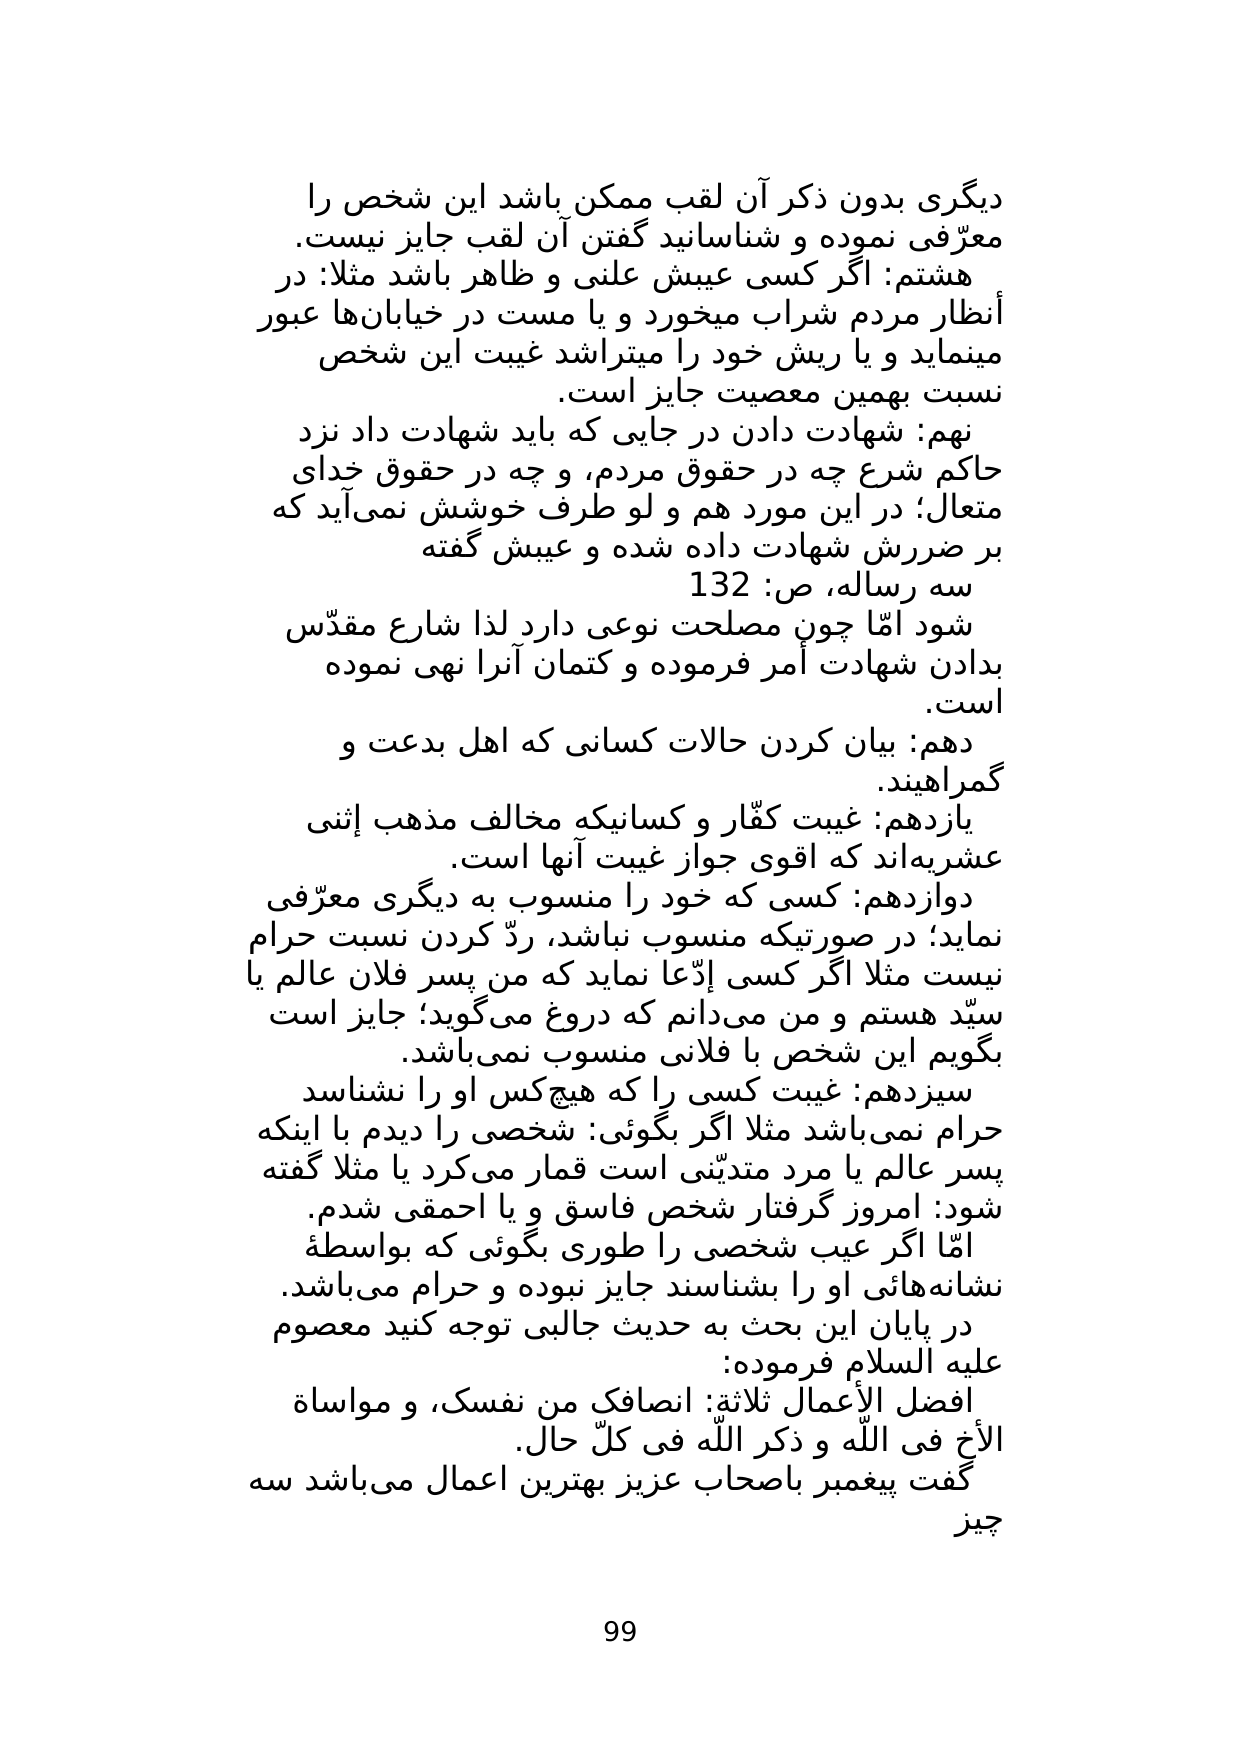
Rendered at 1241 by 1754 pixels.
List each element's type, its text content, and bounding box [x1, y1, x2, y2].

text یازدهم: غیبت کفّار و کسانیکه مخالف مذهب إثنی عشریه‌اند که اقوی جواز غیبت آنها است. [236, 799, 1004, 877]
text دوازدهم: کسی که خود را منسوب به دیگری معرّفی نماید؛ در صورتیکه منسوب نباشد، ردّ کردن نسبت حرام نیست مثلا اگر کسی إدّعا نماید که من پسر فلان عالم یا سیّد هستم و من می‌دانم که دروغ می‌گوید؛ جایز است بگویم این شخص با فلانی منسوب نمی‌باشد. [236, 877, 1004, 1071]
text گفت پیغمبر باصحاب عزیز بهترین اعمال می‌باشد سه چیز [236, 1459, 1004, 1537]
text افضل الأعمال ثلاثة: انصافک من نفسک، و مواساة الأخ فی اللّه و ذکر اللّه فی کلّ حال. [236, 1382, 1004, 1459]
text سیزدهم: غیبت کسی را که هیچ‌کس او را نشناسد حرام نمی‌باشد مثلا اگر بگوئی: شخصی را دیدم با اینکه پسر عالم یا مرد متدیّنی است قمار می‌کرد یا مثلا گفته شود: امروز گرفتار شخص فاسق و یا احمقی شدم. [236, 1071, 1004, 1226]
text امّا اگر عیب شخصی را طوری بگوئی که بواسطۀ نشانه‌هائی او را بشناسند جایز نبوده و حرام می‌باشد. [236, 1226, 1004, 1304]
text دهم: بیان کردن حالات کسانی که اهل بدعت و گمراهیند. [236, 721, 1004, 799]
text هشتم: اگر کسی عیبش علنی و ظاهر باشد مثلا: در أنظار مردم شراب میخورد و یا مست در خیابان‌ها عبور مینماید و یا ریش خود را میتراشد غیبت این شخص نسبت بهمین معصیت جایز است. [236, 255, 1004, 410]
text در پایان این بحث به حدیث جالبی توجه کنید معصوم علیه السلام فرموده: [236, 1304, 1004, 1382]
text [236, 177, 1004, 255]
text سه رساله، ص: 132 [236, 566, 1004, 604]
text نهم: شهادت دادن در جایی که باید شهادت داد نزد حاکم شرع چه در حقوق مردم، و چه در حقوق خدای متعال؛ در این مورد هم و لو طرف خوشش نمی‌آید که بر ضررش شهادت داده شده و عیبش گفته [236, 410, 1004, 566]
text شود امّا چون مصلحت نوعی دارد لذا شارع مقدّس بدادن شهادت أمر فرموده و کتمان آنرا نهی نموده است. [236, 604, 1004, 721]
